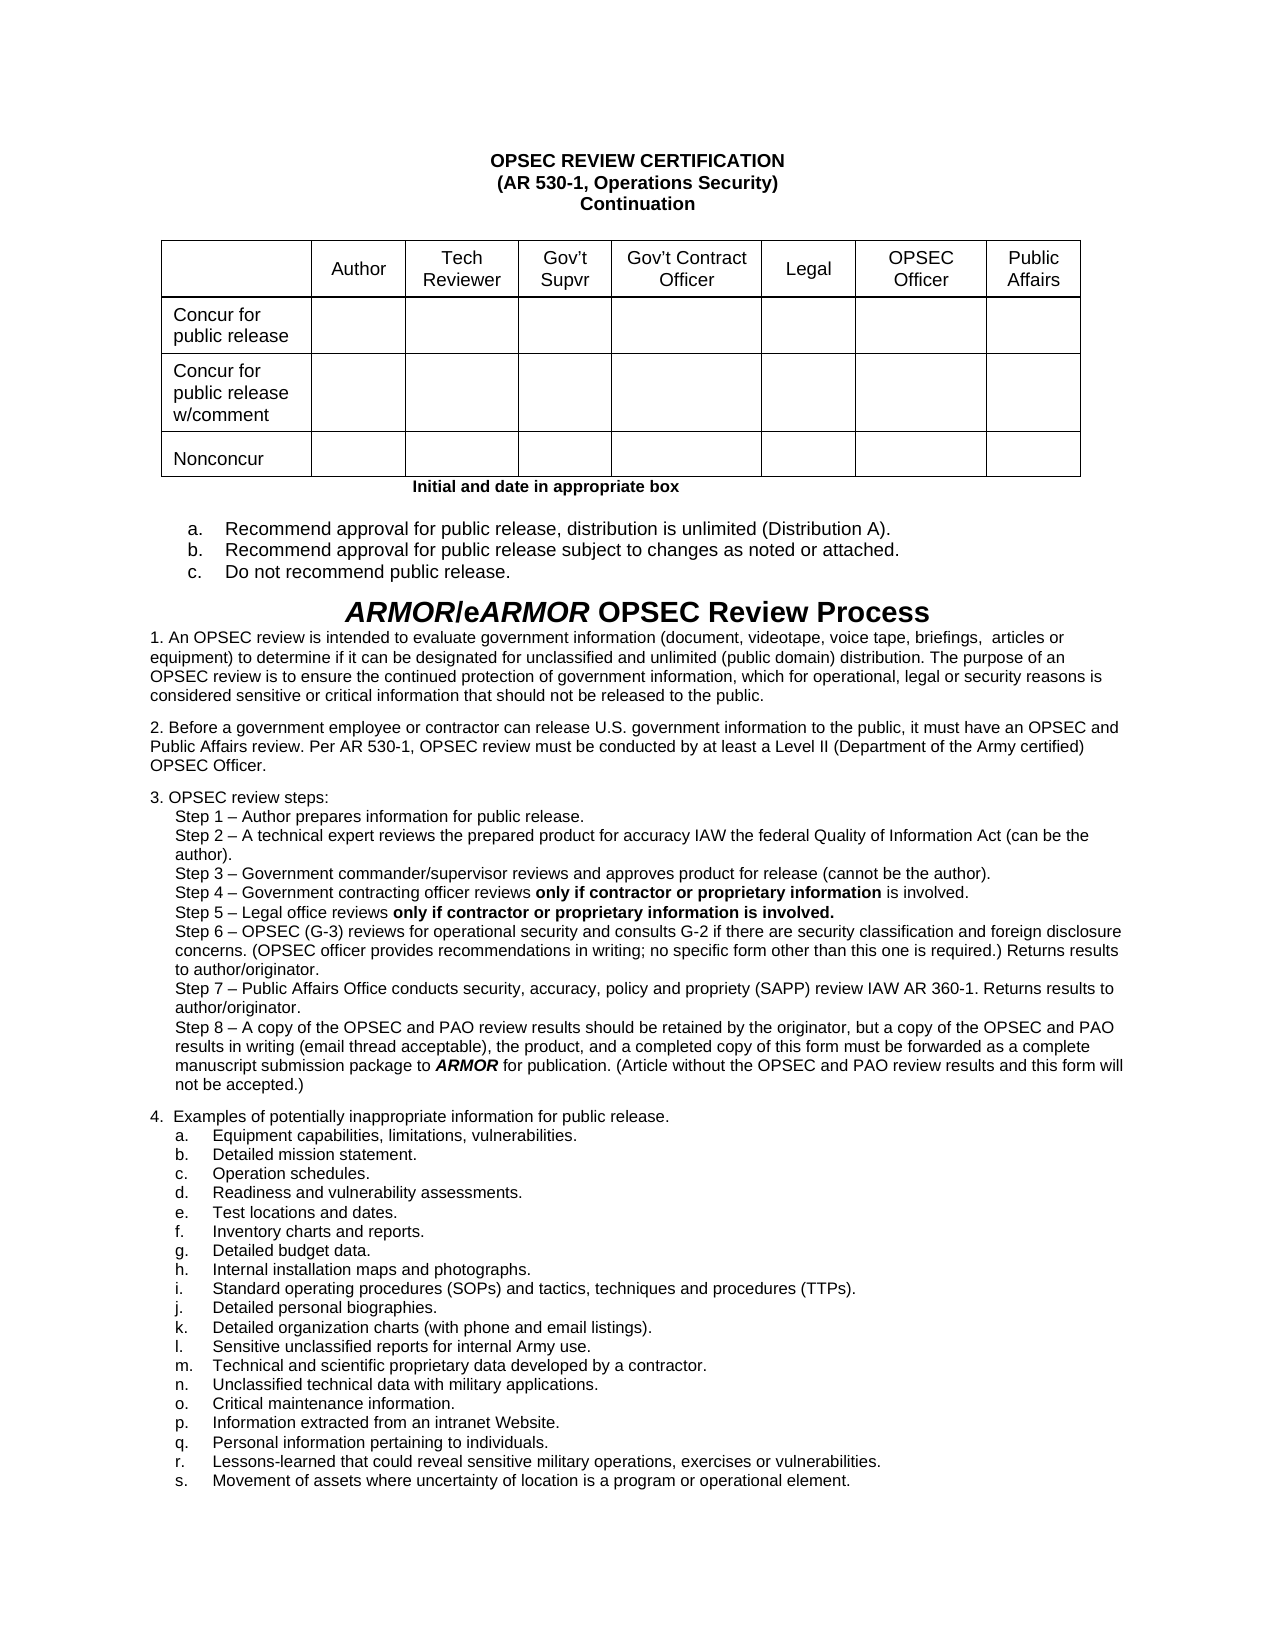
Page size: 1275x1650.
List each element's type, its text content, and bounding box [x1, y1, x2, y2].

table_cell [612, 432, 761, 476]
table_header Legal [762, 241, 855, 296]
list Detailed personal biographies. [175, 1298, 1125, 1317]
text Step 5 – Legal office reviews only if contractor or proprietary information is involved. [175, 902, 1125, 922]
list Internal installation maps and photographs. [175, 1260, 1125, 1279]
list Recommend approval for public release, distribution is unlimited (Distribution A). [169, 518, 1125, 539]
text Step 2 – A technical expert reviews the prepared product for accuracy IAW the federal Quality of Information Act (can be the author). [175, 826, 1125, 864]
text ARMOR/eARMOR OPSEC Review Process [150, 595, 1125, 628]
table_header Gov’t Contract Officer [612, 241, 761, 296]
table_cell [519, 432, 611, 476]
list Information extracted from an intranet Website. [175, 1413, 1125, 1432]
table_cell [856, 354, 986, 431]
list Standard operating procedures (SOPs) and tactics, techniques and procedures (TTPs). [175, 1279, 1125, 1298]
table_header Author [312, 241, 405, 296]
table_cell [856, 298, 986, 353]
table_cell [987, 432, 1080, 476]
text Continuation [150, 193, 1125, 215]
text Step 4 – Government contracting officer reviews only if contractor or proprietary information is involved. [175, 883, 1125, 902]
list Personal information pertaining to individuals. [175, 1432, 1125, 1452]
table_header Gov’t Supvr [519, 241, 611, 296]
text 4. Examples of potentially inappropriate information for public release. [150, 1107, 1125, 1126]
list Recommend approval for public release subject to changes as noted or attached. [187, 539, 1125, 561]
text Step 8 – A copy of the OPSEC and PAO review results should be retained by the originator, but a copy of the OPSEC and PAO results in writing (email thread acceptable), the product, and a completed copy of this form must be forwarded as a complete manuscript submission package to ARMOR for publication. (Article without the OPSEC and PAO review results and this form will not be accepted.) [175, 1017, 1125, 1094]
text Step 7 – Public Affairs Office conducts security, accuracy, policy and propriety (SAPP) review IAW AR 360-1. Returns results to author/originator. [175, 979, 1125, 1017]
table_cell [762, 432, 855, 476]
table_cell [406, 432, 518, 476]
text Step 1 – Author prepares information for public release. [175, 807, 1125, 826]
list Lessons-learned that could reveal sensitive military operations, exercises or vulnerabilities. [175, 1452, 1125, 1471]
text 2. Before a government employee or contractor can release U.S. government information to the public, it must have an OPSEC and Public Affairs review. Per AR 530-1, OPSEC review must be conducted by at least a Level II (Department of the Army certified) OPSEC Officer. [150, 717, 1125, 775]
list Detailed organization charts (with phone and email listings). [175, 1317, 1125, 1337]
list Inventory charts and reports. [175, 1222, 1125, 1241]
text OPSEC REVIEW CERTIFICATION [150, 150, 1125, 172]
table_cell [519, 298, 611, 353]
list Technical and scientific proprietary data developed by a contractor. [175, 1356, 1125, 1375]
text Step 3 – Government commander/supervisor reviews and approves product for release (cannot be the author). [175, 864, 1125, 883]
table_cell [406, 354, 518, 431]
text 1. An OPSEC review is intended to evaluate government information (document, videotape, voice tape, briefings, articles or equipment) to determine if it can be designated for unclassified and unlimited (public domain) distribution. The purpose of an OPSEC review is to ensure the continued protection of government information, which for operational, legal or security reasons is considered sensitive or critical information that should not be released to the public. [150, 628, 1125, 705]
table_header OPSEC Officer [856, 241, 986, 296]
list Readiness and vulnerability assessments. [175, 1183, 1125, 1202]
table_cell Concur for public release [162, 298, 311, 353]
table_cell [612, 298, 761, 353]
table_cell [987, 298, 1080, 353]
table_cell Nonconcur [162, 432, 311, 476]
text (AR 530-1, Operations Security) [150, 172, 1125, 193]
table_cell Concur for public release w/comment [162, 354, 311, 431]
list Detailed budget data. [175, 1241, 1125, 1260]
text Initial and date in appropriate box [412, 477, 1125, 496]
list Test locations and dates. [175, 1202, 1125, 1222]
list Equipment capabilities, limitations, vulnerabilities. [175, 1126, 1125, 1145]
list Detailed mission statement. [175, 1145, 1125, 1164]
table_header Public Affairs [987, 241, 1080, 296]
list Sensitive unclassified reports for internal Army use. [175, 1337, 1125, 1356]
text Step 6 – OPSEC (G-3) reviews for operational security and consults G-2 if there are security classification and foreign disclosure concerns. (OPSEC officer provides recommendations in writing; no specific form other than this one is required.) Returns results to author/originator. [175, 922, 1125, 979]
table_cell [762, 354, 855, 431]
list Movement of assets where uncertainty of location is a program or operational element. [175, 1471, 1125, 1490]
table_cell [762, 298, 855, 353]
table_cell [612, 354, 761, 431]
table_cell [406, 298, 518, 353]
list Unclassified technical data with military applications. [175, 1375, 1125, 1394]
list Operation schedules. [175, 1164, 1125, 1183]
table_cell [856, 432, 986, 476]
list Critical maintenance information. [175, 1394, 1125, 1413]
table_header Tech Reviewer [406, 241, 518, 296]
table_cell [312, 354, 405, 431]
table_header [162, 241, 311, 296]
list Do not recommend public release. [187, 561, 1125, 582]
table_cell [312, 298, 405, 353]
table_cell [987, 354, 1080, 431]
text 3. OPSEC review steps: [150, 787, 1125, 807]
table_cell [519, 354, 611, 431]
table_cell [312, 432, 405, 476]
